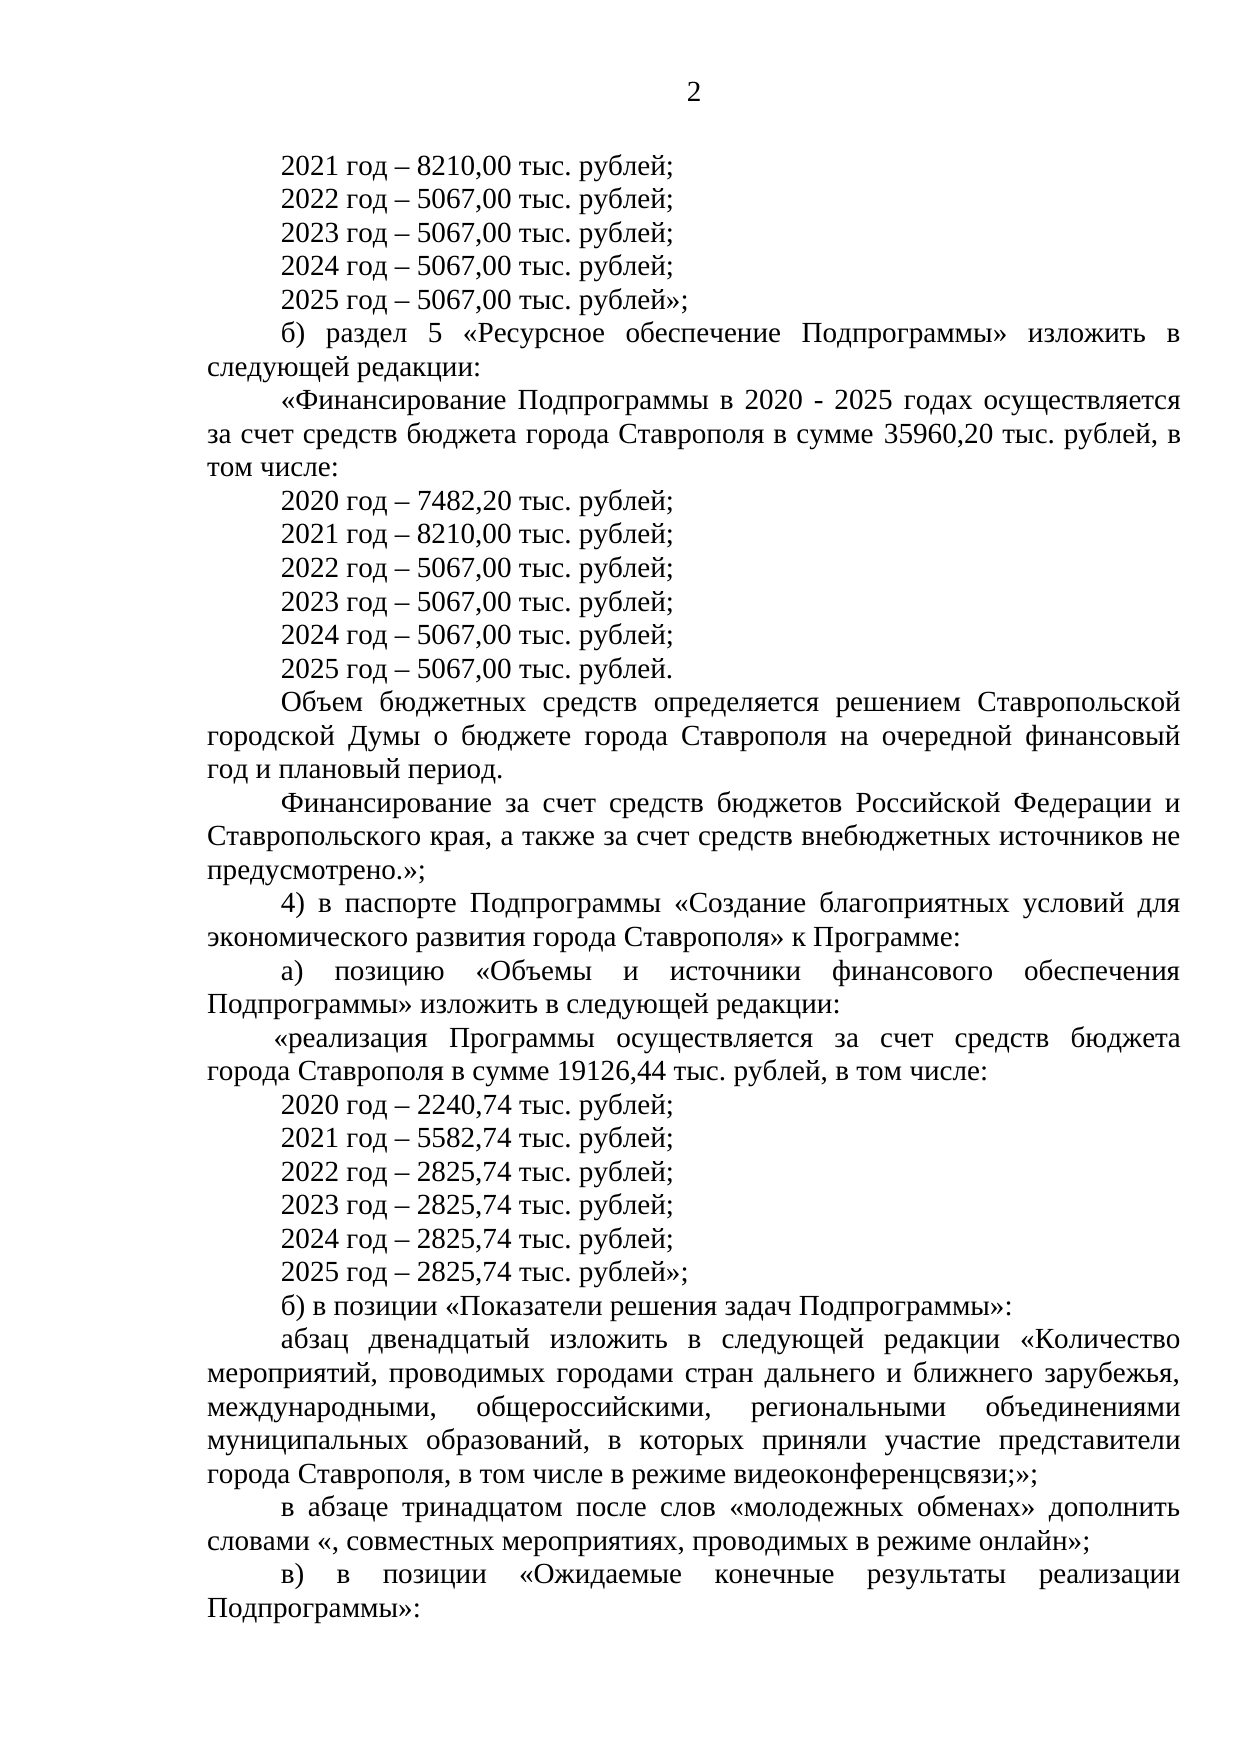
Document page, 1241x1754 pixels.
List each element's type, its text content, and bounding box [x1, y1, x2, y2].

list 2023 год – 2825,74 тыс. рублей; [207, 1187, 1181, 1221]
text в абзаце тринадцатом после слов «молодежных обменах» дополнить словами «, совместных мероприятиях, проводимых в режиме онлайн»; [207, 1489, 1181, 1556]
list 2022 год – 5067,00 тыс. рублей; [207, 181, 1181, 215]
text а) позицию «Объемы и источники финансового обеспечения Подпрограммы» изложить в следующей редакции: [207, 953, 1181, 1020]
text б) раздел 5 «Ресурсное обеспечение Подпрограммы» изложить в следующей редакции: [207, 315, 1181, 382]
list 2021 год – 8210,00 тыс. рублей; [207, 148, 1181, 181]
list 2024 год – 5067,00 тыс. рублей; [207, 617, 1181, 651]
text 4) в паспорте Подпрограммы «Создание благоприятных условий для экономического развития города Ставрополя» к Программе: [207, 886, 1181, 953]
list 2025 год – 5067,00 тыс. рублей. [207, 651, 1181, 684]
list 2021 год – 8210,00 тыс. рублей; [207, 517, 1181, 550]
list 2023 год – 5067,00 тыс. рублей; [207, 584, 1181, 617]
list 2024 год – 5067,00 тыс. рублей; [207, 248, 1181, 282]
text Объем бюджетных средств определяется решением Ставропольской городской Думы о бюджете города Ставрополя на очередной финансовый год и плановый период. [207, 684, 1181, 785]
list 2025 год – 5067,00 тыс. рублей»; [207, 282, 1181, 315]
text «Финансирование Подпрограммы в 2020 - 2025 годах осуществляется за счет средств бюджета города Ставрополя в сумме 35960,20 тыс. рублей, в том числе: [207, 382, 1181, 483]
text б) в позиции «Показатели решения задач Подпрограммы»: [207, 1288, 1181, 1322]
list 2022 год – 5067,00 тыс. рублей; [207, 550, 1181, 584]
text «реализация Программы осуществляется за счет средств бюджета города Ставрополя в сумме 19126,44 тыс. рублей, в том числе: [207, 1020, 1181, 1087]
list 2024 год – 2825,74 тыс. рублей; [207, 1221, 1181, 1254]
list 2025 год – 2825,74 тыс. рублей»; [207, 1254, 1181, 1288]
text абзац двенадцатый изложить в следующей редакции «Количество мероприятий, проводимых городами стран дальнего и ближнего зарубежья, международными, общероссийскими, региональными объединениями муниципальных образований, в которых приняли участие представители города Ставрополя, в том числе в режиме видеоконференцсвязи;»; [207, 1322, 1181, 1489]
text Финансирование за счет средств бюджетов Российской Федерации и Ставропольского края, а также за счет средств внебюджетных источников не предусмотрено.»; [207, 785, 1181, 886]
list 2021 год – 5582,74 тыс. рублей; [207, 1120, 1181, 1154]
list 2022 год – 2825,74 тыс. рублей; [207, 1154, 1181, 1187]
list 2023 год – 5067,00 тыс. рублей; [207, 215, 1181, 248]
list 2020 год – 7482,20 тыс. рублей; [207, 483, 1181, 517]
text в) в позиции «Ожидаемые конечные результаты реализации Подпрограммы»: [207, 1556, 1181, 1623]
list 2020 год – 2240,74 тыс. рублей; [207, 1087, 1181, 1120]
